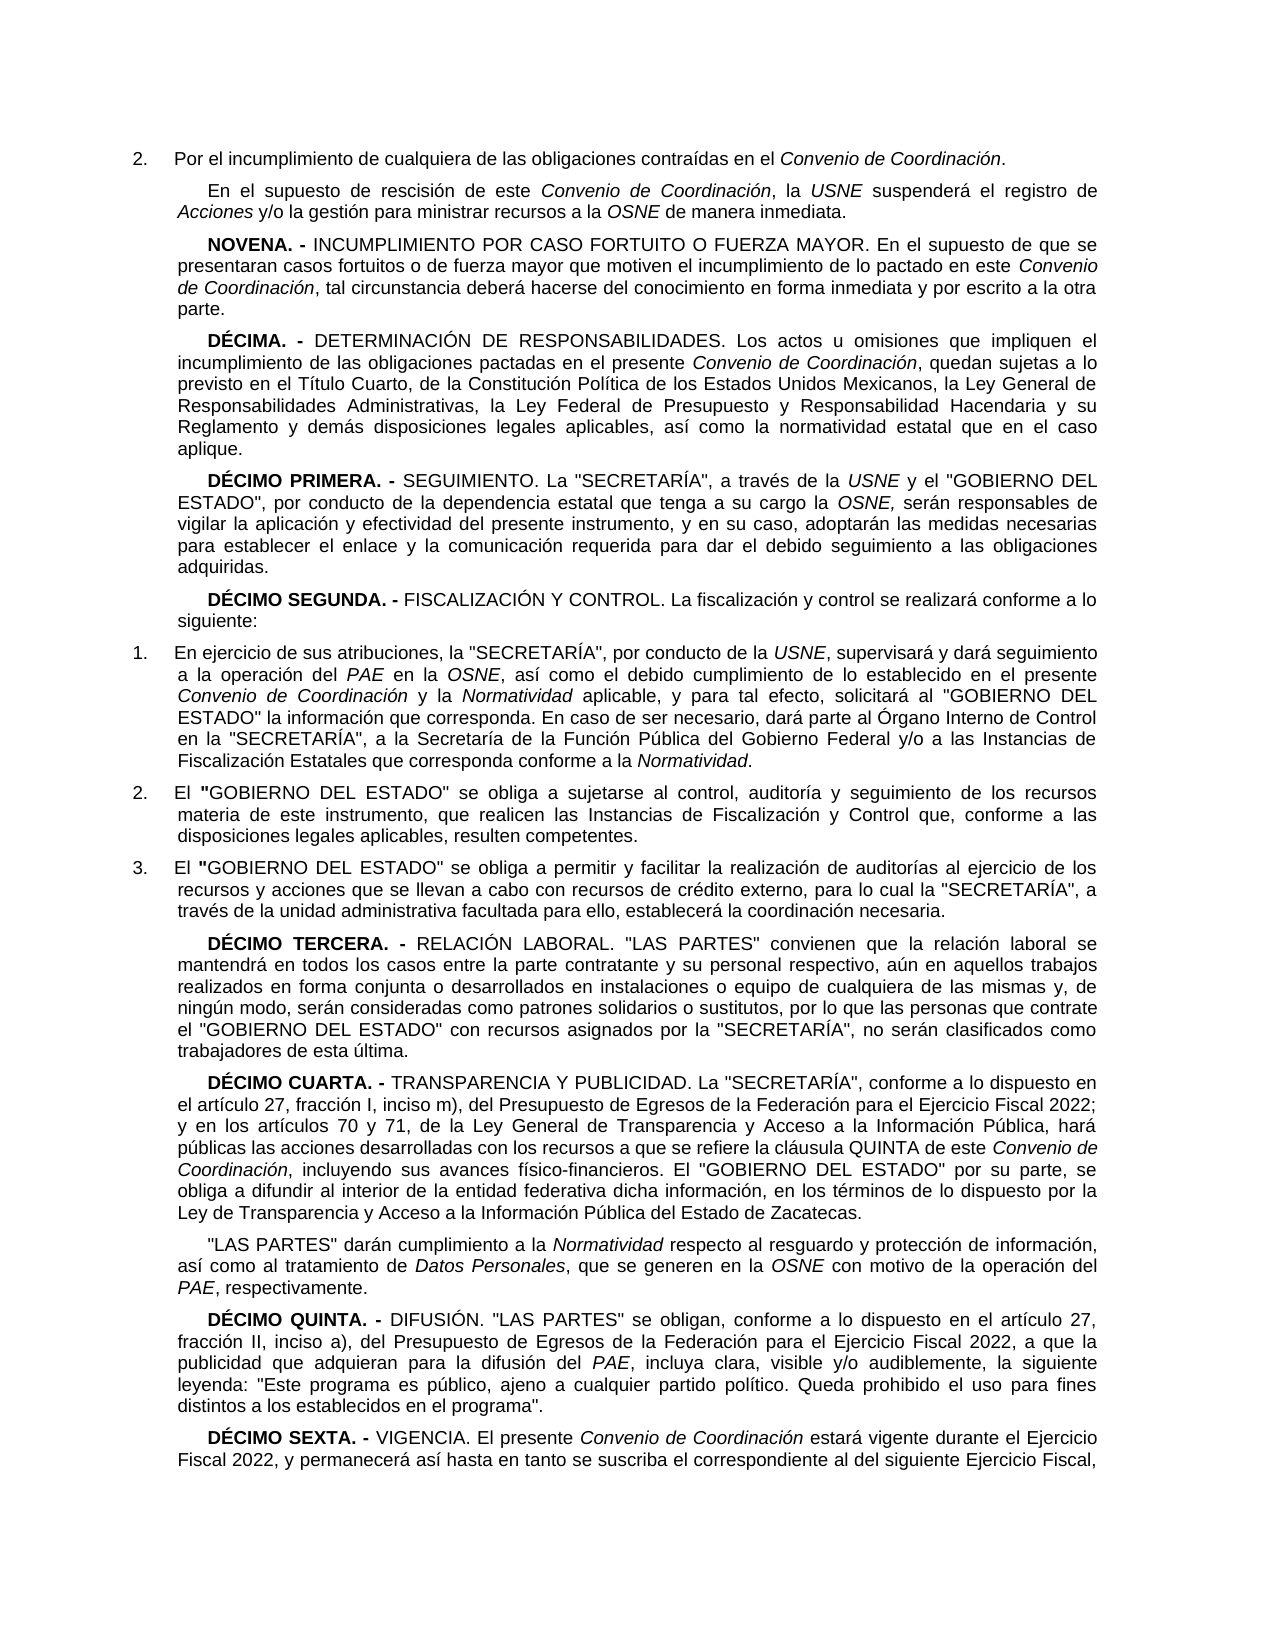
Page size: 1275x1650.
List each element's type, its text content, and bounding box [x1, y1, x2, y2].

text 1. En ejercicio de sus atribuciones, la "SECRETARÍA", por conducto de la USNE, supervisará y dará seguimiento a la operación del PAE en la OSNE, así como el debido cumplimiento de lo establecido en el presente Convenio de Coordinación y la Normatividad aplicable, y para tal efecto, solicitará al "GOBIERNO DEL ESTADO" la información que corresponda. En caso de ser necesario, dará parte al Órgano Interno de Control en la "SECRETARÍA", a la Secretaría de la Función Pública del Gobierno Federal y/o a las Instancias de Fiscalización Estatales que corresponda conforme a la Normatividad. [132, 642, 1098, 771]
text DÉCIMO PRIMERA. - SEGUIMIENTO. La "SECRETARÍA", a través de la USNE y el "GOBIERNO DEL ESTADO", por conducto de la dependencia estatal que tenga a su cargo la OSNE, serán responsables de vigilar la aplicación y efectividad del presente instrumento, y en su caso, adoptarán las medidas necesarias para establecer el enlace y la comunicación requerida para dar el debido seguimiento a las obligaciones adquiridas. [177, 470, 1098, 578]
text DÉCIMO TERCERA. - RELACIÓN LABORAL. "LAS PARTES" convienen que la relación laboral se mantendrá en todos los casos entre la parte contratante y su personal respectivo, aún en aquellos trabajos realizados en forma conjunta o desarrollados en instalaciones o equipo de cualquiera de las mismas y, de ningún modo, serán consideradas como patrones solidarios o sustitutos, por lo que las personas que contrate el "GOBIERNO DEL ESTADO" con recursos asignados por la "SECRETARÍA", no serán clasificados como trabajadores de esta última. [177, 932, 1098, 1062]
text DÉCIMO CUARTA. - TRANSPARENCIA Y PUBLICIDAD. La "SECRETARÍA", conforme a lo dispuesto en el artículo 27, fracción I, inciso m), del Presupuesto de Egresos de la Federación para el Ejercicio Fiscal 2022; y en los artículos 70 y 71, de la Ley General de Transparencia y Acceso a la Información Pública, hará públicas las acciones desarrolladas con los recursos a que se refiere la cláusula QUINTA de este Convenio de Coordinación, incluyendo sus avances físico-financieros. El "GOBIERNO DEL ESTADO" por su parte, se obliga a difundir al interior de la entidad federativa dicha información, en los términos de lo dispuesto por la Ley de Transparencia y Acceso a la Información Pública del Estado de Zacatecas. [177, 1072, 1098, 1223]
text DÉCIMO SEGUNDA. - FISCALIZACIÓN Y CONTROL. La fiscalización y control se realizará conforme a lo siguiente: [177, 588, 1098, 631]
text En el supuesto de rescisión de este Convenio de Coordinación, la USNE suspenderá el registro de Acciones y/o la gestión para ministrar recursos a la OSNE de manera inmediata. [177, 180, 1098, 223]
text NOVENA. - INCUMPLIMIENTO POR CASO FORTUITO O FUERZA MAYOR. En el supuesto de que se presentaran casos fortuitos o de fuerza mayor que motiven el incumplimiento de lo pactado en este Convenio de Coordinación, tal circunstancia deberá hacerse del conocimiento en forma inmediata y por escrito a la otra parte. [177, 233, 1098, 319]
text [177, 1427, 1098, 1470]
text DÉCIMO QUINTA. - DIFUSIÓN. "LAS PARTES" se obligan, conforme a lo dispuesto en el artículo 27, fracción II, inciso a), del Presupuesto de Egresos de la Federación para el Ejercicio Fiscal 2022, a que la publicidad que adquieran para la difusión del PAE, incluya clara, visible y/o audiblemente, la siguiente leyenda: "Este programa es público, ajeno a cualquier partido político. Queda prohibido el uso para fines distintos a los establecidos en el programa". [177, 1309, 1098, 1417]
text 2. Por el incumplimiento de cualquiera de las obligaciones contraídas en el Convenio de Coordinación. [132, 148, 1098, 169]
text 2. El "GOBIERNO DEL ESTADO" se obliga a sujetarse al control, auditoría y seguimiento de los recursos materia de este instrumento, que realicen las Instancias de Fiscalización y Control que, conforme a las disposiciones legales aplicables, resulten competentes. [132, 782, 1098, 847]
text DÉCIMA. - DETERMINACIÓN DE RESPONSABILIDADES. Los actos u omisiones que impliquen el incumplimiento de las obligaciones pactadas en el presente Convenio de Coordinación, quedan sujetas a lo previsto en el Título Cuarto, de la Constitución Política de los Estados Unidos Mexicanos, la Ley General de Responsabilidades Administrativas, la Ley Federal de Presupuesto y Responsabilidad Hacendaria y su Reglamento y demás disposiciones legales aplicables, así como la normatividad estatal que en el caso aplique. [177, 330, 1098, 459]
text 3. El "GOBIERNO DEL ESTADO" se obliga a permitir y facilitar la realización de auditorías al ejercicio de los recursos y acciones que se llevan a cabo con recursos de crédito externo, para lo cual la "SECRETARÍA", a través de la unidad administrativa facultada para ello, establecerá la coordinación necesaria. [132, 857, 1098, 922]
text "LAS PARTES" darán cumplimiento a la Normatividad respecto al resguardo y protección de información, así como al tratamiento de Datos Personales, que se generen en la OSNE con motivo de la operación del PAE, respectivamente. [177, 1234, 1098, 1298]
